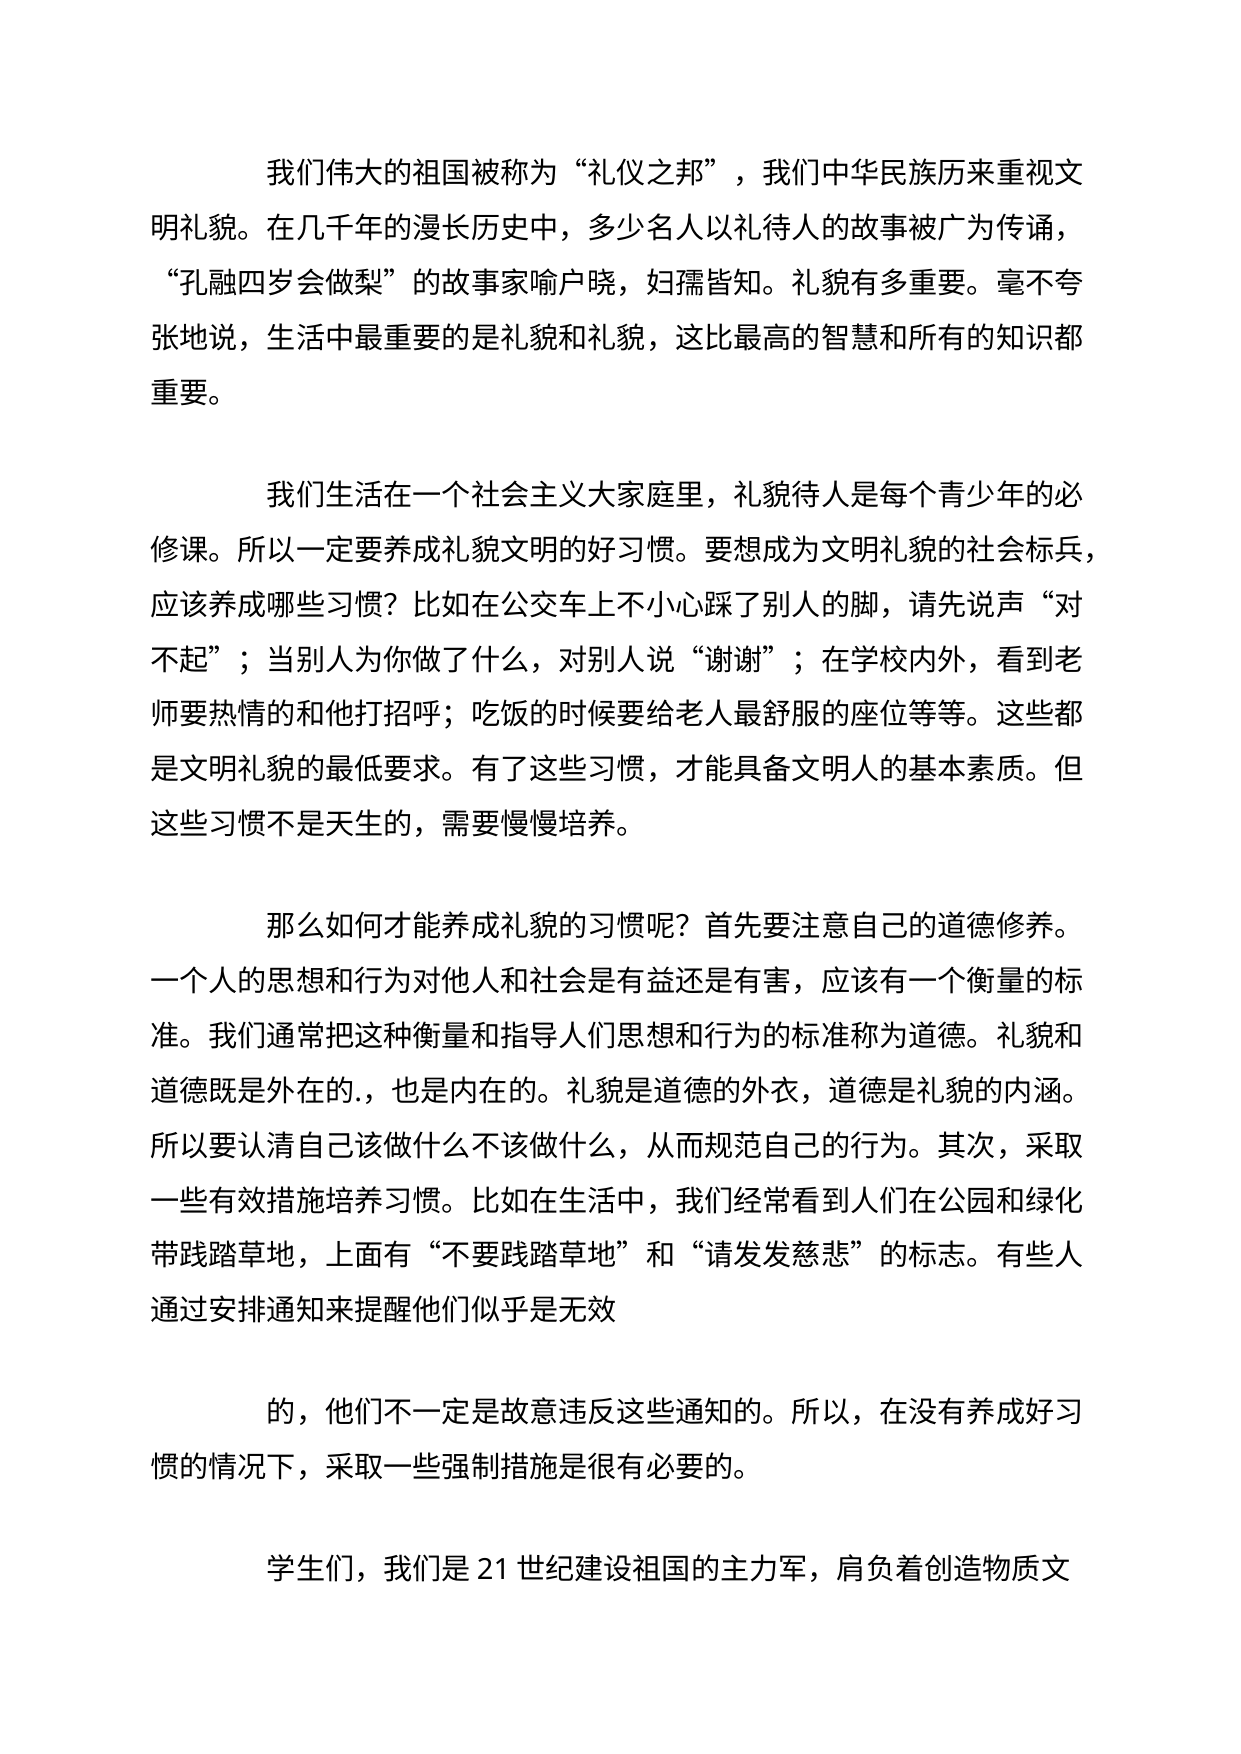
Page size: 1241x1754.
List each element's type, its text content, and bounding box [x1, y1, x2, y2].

text 那么如何才能养成礼貌的习惯呢？首先要注意自己的道德修养。一个人的思想和行为对他人和社会是有益还是有害，应该有一个衡量的标准。我们通常把这种衡量和指导人们思想和行为的标准称为道德。礼貌和道德既是外在的.，也是内在的。礼貌是道德的外衣，道德是礼貌的内涵。所以要认清自己该做什么不该做什么，从而规范自己的行为。其次，采取一些有效措施培养习惯。比如在生活中，我们经常看到人们在公园和绿化带践踏草地，上面有“不要践踏草地”和“请发发慈悲”的标志。有些人通过安排通知来提醒他们似乎是无效 [150, 902, 1090, 1329]
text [150, 1545, 1090, 1588]
text 我们伟大的祖国被称为“礼仪之邦”，我们中华民族历来重视文明礼貌。在几千年的漫长历史中，多少名人以礼待人的故事被广为传诵，“孔融四岁会做梨”的故事家喻户晓，妇孺皆知。礼貌有多重要。毫不夸张地说，生活中最重要的是礼貌和礼貌，这比最高的智慧和所有的知识都重要。 [150, 150, 1090, 412]
text 我们生活在一个社会主义大家庭里，礼貌待人是每个青少年的必修课。所以一定要养成礼貌文明的好习惯。要想成为文明礼貌的社会标兵，应该养成哪些习惯？比如在公交车上不小心踩了别人的脚，请先说声“对不起”；当别人为你做了什么，对别人说“谢谢”；在学校内外，看到老师要热情的和他打招呼；吃饭的时候要给老人最舒服的座位等等。这些都是文明礼貌的最低要求。有了这些习惯，才能具备文明人的基本素质。但这些习惯不是天生的，需要慢慢培养。 [150, 471, 1090, 843]
text 的，他们不一定是故意违反这些通知的。所以，在没有养成好习惯的情况下，采取一些强制措施是很有必要的。 [150, 1389, 1090, 1486]
